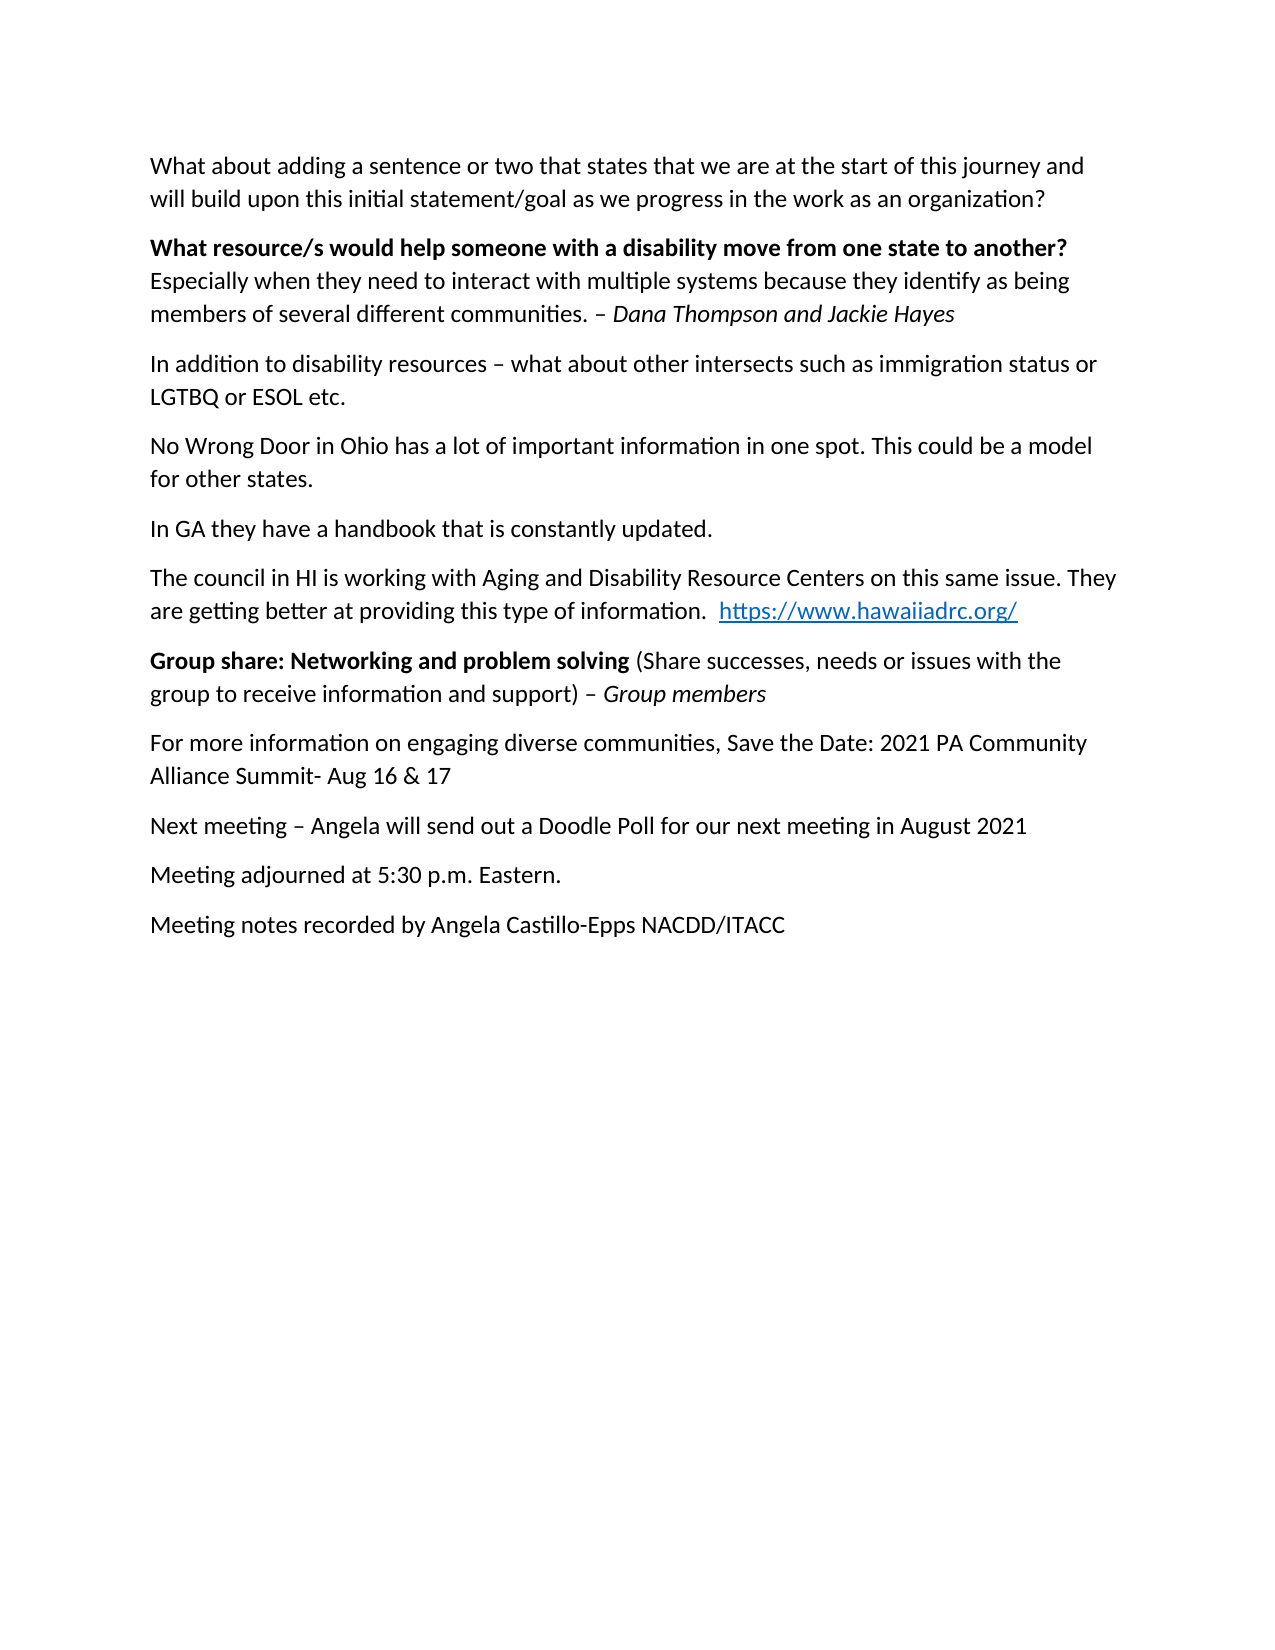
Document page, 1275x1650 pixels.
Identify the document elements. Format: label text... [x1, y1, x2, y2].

text Meeting adjourned at 5:30 p.m. Eastern. [150, 859, 1125, 890]
text In GA they have a handbook that is constantly updated. [150, 513, 1125, 543]
text Next meeting – Angela will send out a Doodle Poll for our next meeting in August 2021 [150, 810, 1125, 841]
text In addition to disability resources – what about other intersects such as immigration status or LGTBQ or ESOL etc. [150, 348, 1125, 411]
text The council in HI is working with Aging and Disability Resource Centers on this same issue. They are getting better at providing this type of information. https://www.hawaiiadrc.org/ [150, 562, 1125, 626]
text No Wrong Door in Ohio has a lot of important information in one spot. This could be a model for other states. [150, 430, 1125, 494]
text For more information on engaging diverse communities, Save the Date: 2021 PA Community Alliance Summit- Aug 16 & 17 [150, 727, 1125, 791]
text Meeting notes recorded by Angela Castillo-Epps NACDD/ITACC [150, 909, 1125, 940]
text Group share: Networking and problem solving (Share successes, needs or issues with the group to receive information and support) – Group members [150, 645, 1125, 708]
text What about adding a sentence or two that states that we are at the start of this journey and will build upon this initial statement/goal as we progress in the work as an organization? [150, 150, 1125, 213]
text What resource/s would help someone with a disability move from one state to another? Especially when they need to interact with multiple systems because they identify as being members of several different communities. – Dana Thompson and Jackie Hayes [150, 232, 1125, 329]
